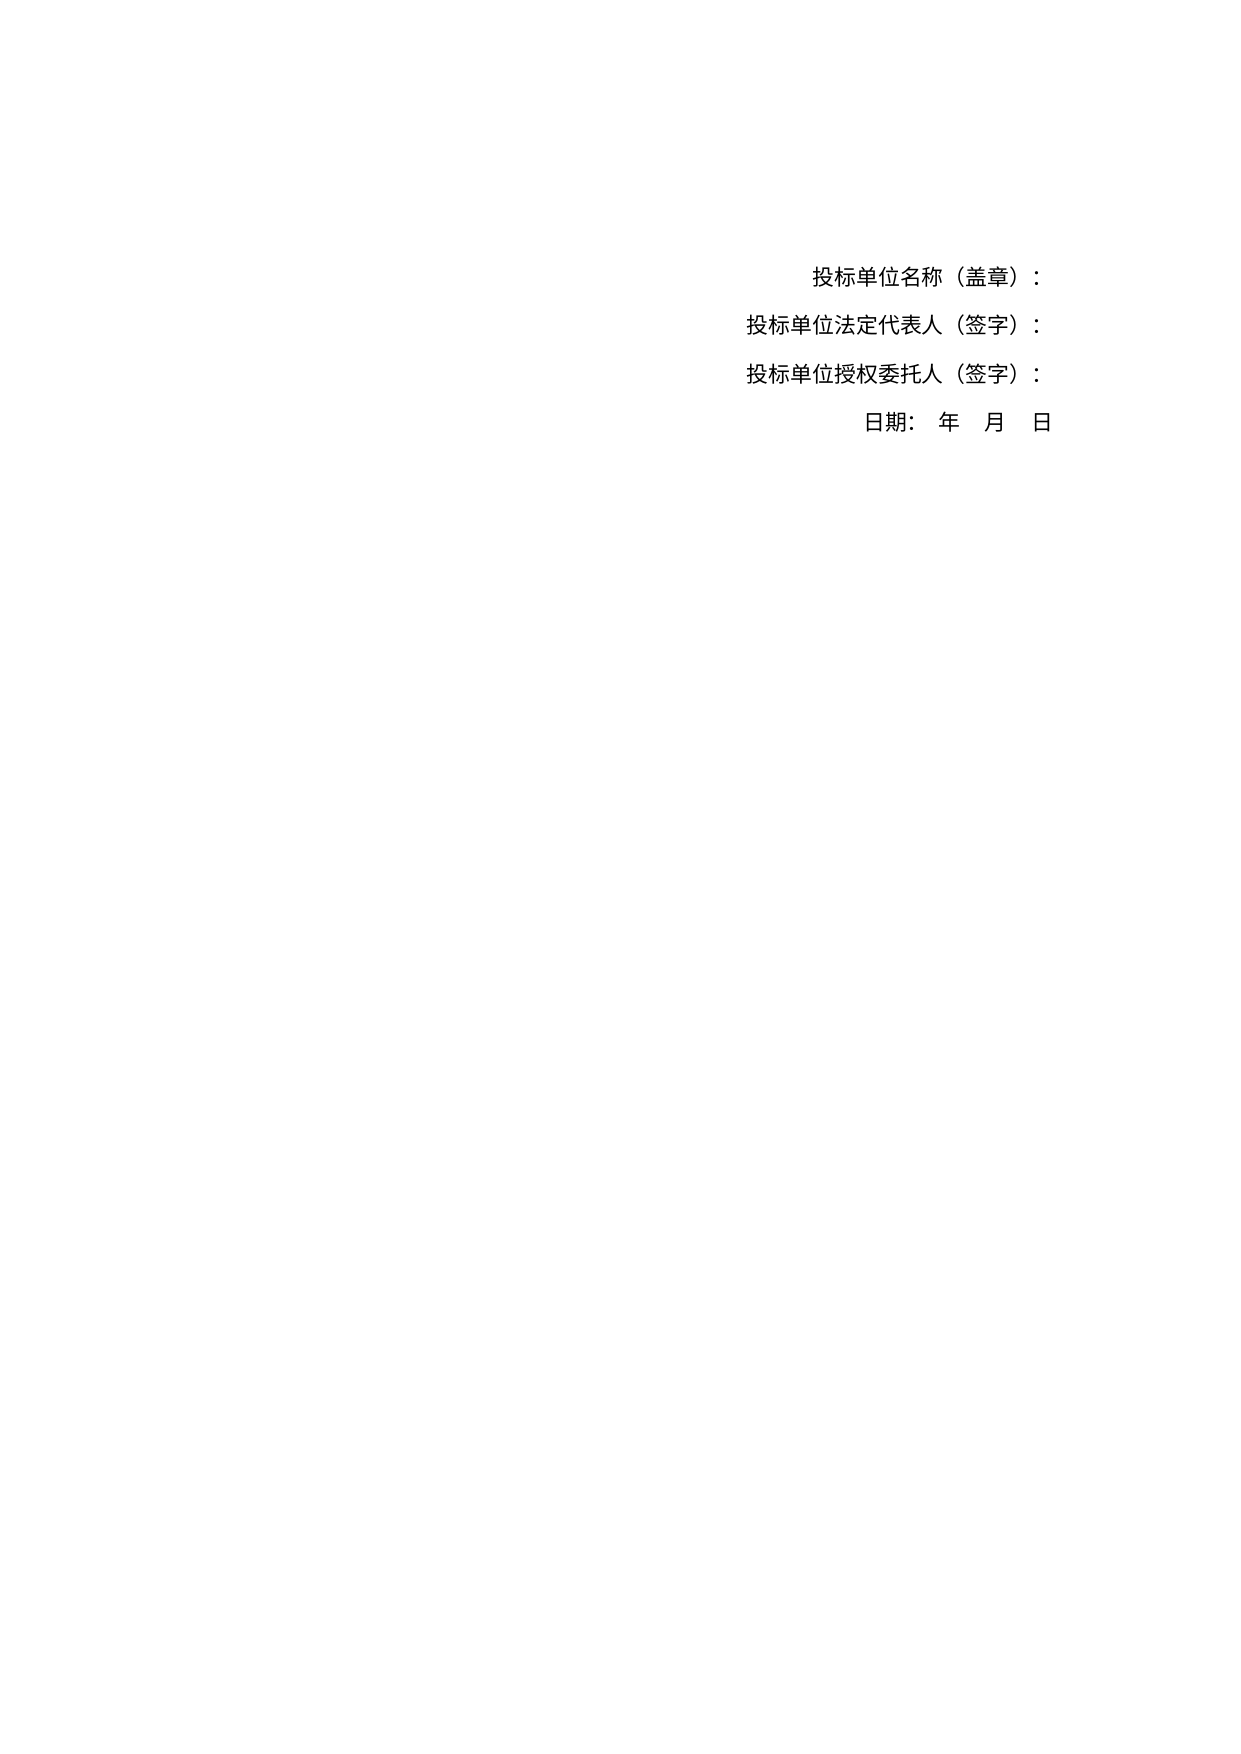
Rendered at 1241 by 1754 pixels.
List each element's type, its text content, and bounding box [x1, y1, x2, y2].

list 投标单位法定代表人（签字）： [187, 308, 1053, 340]
list 日期： 年 月 日 [187, 404, 1053, 437]
list 投标单位授权委托人（签字）： [187, 356, 1053, 389]
list 投标单位名称（盖章）： [187, 259, 1053, 292]
